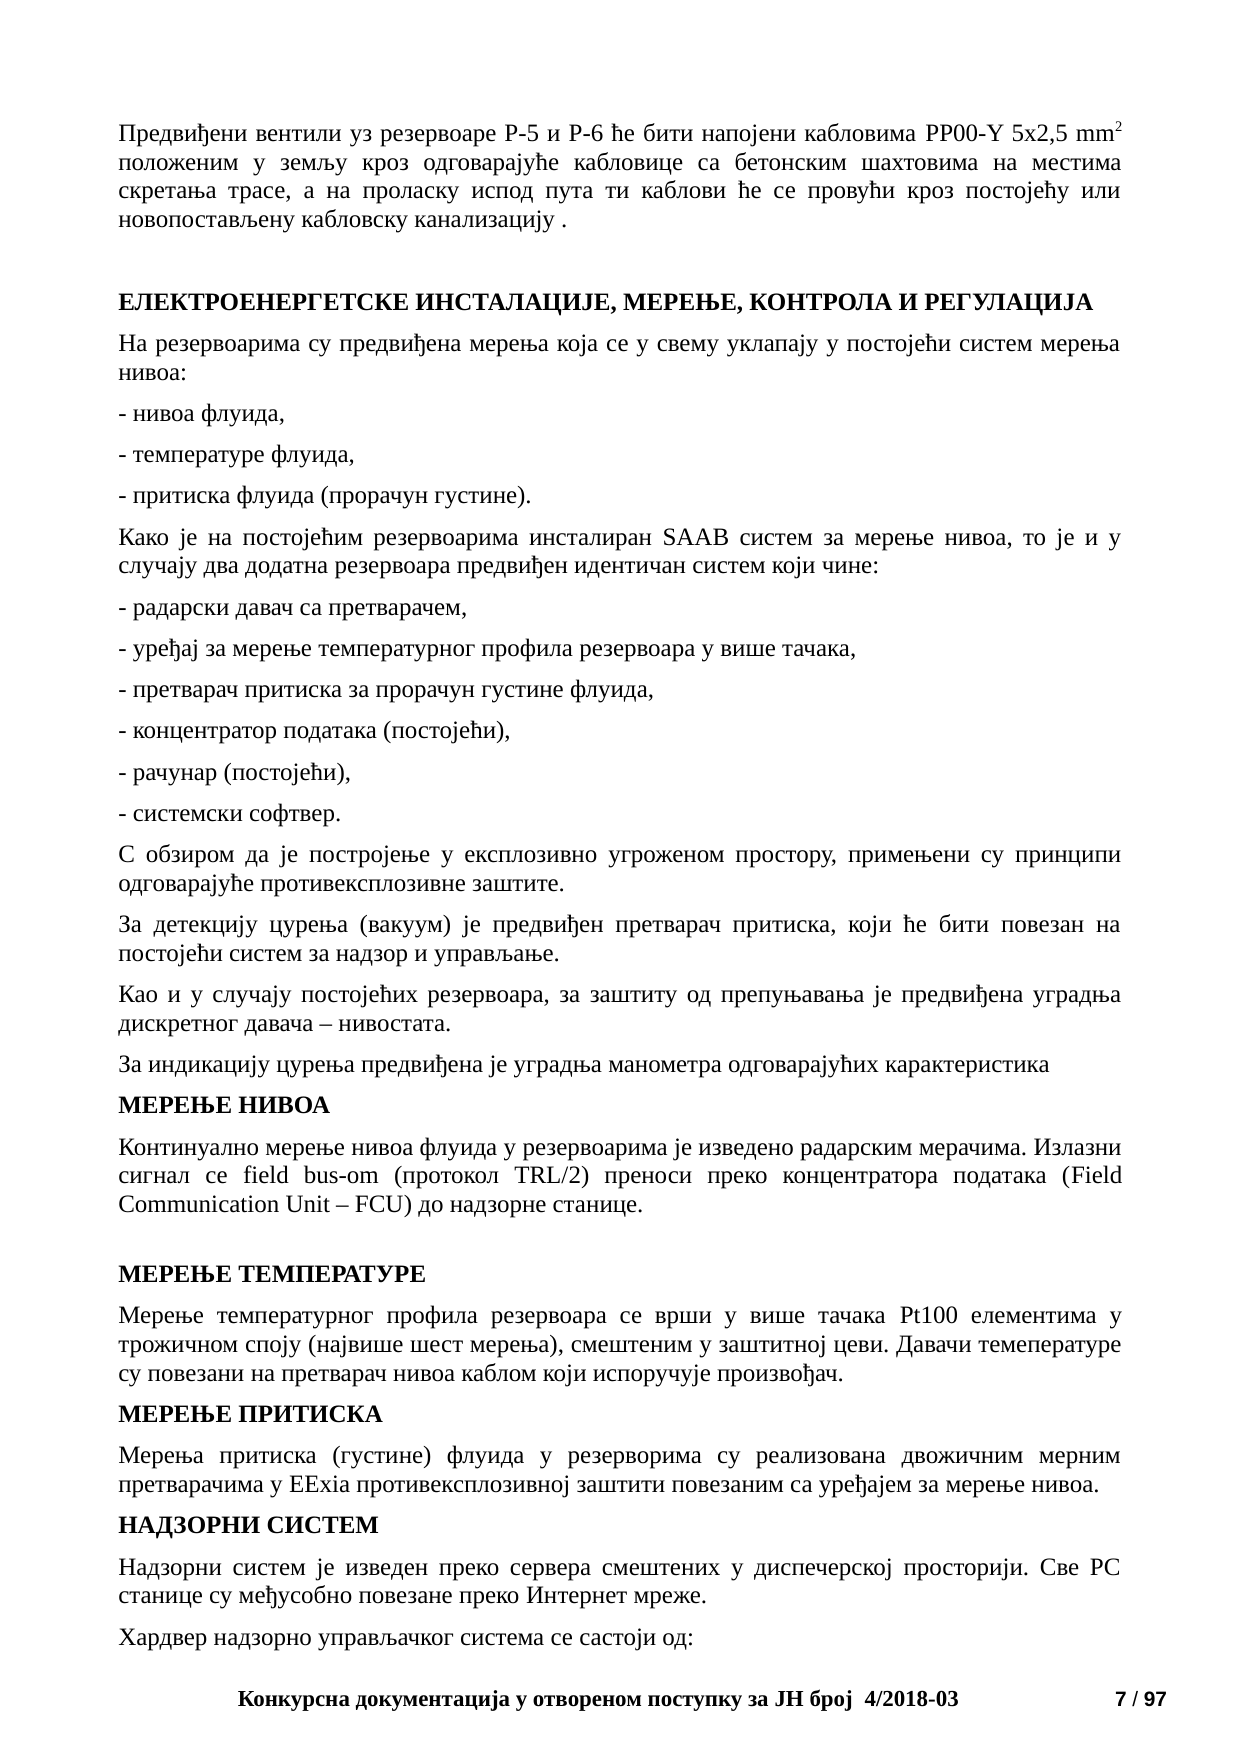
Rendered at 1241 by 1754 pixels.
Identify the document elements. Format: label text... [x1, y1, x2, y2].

text Надзорни систем је изведен преко сервера смештених у диспечерској просторији. Све PC станице су међусобно повезане преко Интернет мреже. [118, 1552, 1122, 1609]
text МЕРЕЊЕ ПРИТИСКА [118, 1399, 1122, 1428]
text ЕЛЕКТРОЕНЕРГЕТСКЕ ИНСТАЛАЦИЈЕ, МЕРЕЊЕ, КОНТРОЛА И РЕГУЛАЦИЈА [118, 287, 1122, 316]
text Континуално мерење нивоа флуида у резервоарима је изведено радарским мерачима. Излазни сигнал се field bus-om (протокол TRL/2) преноси преко концентратора података (Field Communication Unit – FCU) до надзорне станице. [118, 1132, 1122, 1218]
text Мерења притиска (густине) флуида у резерворима су реализована двожичним мерним претварачима у EExia противексплозивној заштити повезаним са уређајем за мерење нивоа. [118, 1441, 1122, 1498]
text На резервоарима су предвиђена мерења која се у свему уклапају у постојећи систем мерења нивоа: [118, 328, 1122, 386]
text Мерење температурног профила резервоара се врши у више тачака Pt100 елементима у трожичном споју (највише шест мерења), смештеним у заштитној цеви. Давачи темепературе су повезани на претварач нивоа каблом који испоручује произвођач. [118, 1301, 1122, 1387]
text - системски софтвер. [118, 798, 1122, 827]
text - претварач притиска за прорачун густине флуида, [118, 674, 1122, 703]
text - уређај за мерење температурног профила резервоара у више тачака, [118, 633, 1122, 662]
text - радарски давач са претварачем, [118, 592, 1122, 621]
text За индикацију цурења предвиђена је уградња манометра одговарајућих карактеристика [118, 1049, 1122, 1078]
text Како је на постојећим резервоарима инсталиран SAAB систем за мерење нивоа, то је и у случају два додатна резервоара предвиђен идентичан систем који чине: [118, 522, 1122, 579]
text Предвиђени вентили уз резервоаре Р-5 и Р-6 ће бити напојени кабловима PP00-Y 5x2,5 mm2 положеним у земљу кроз одговарајуће кабловице са бетонским шахтовима на местима скретања трасе, а на проласку испод пута ти каблови ће се провући кроз постојећу или новопостављену кабловску канализацију . [118, 118, 1122, 233]
text С обзиром да је постројење у експлозивно угроженом простору, примењени су принципи одговарајуће противексплозивне заштите. [118, 839, 1122, 897]
text Хардвер надзорно управљачког система се састоји од: [118, 1622, 1122, 1651]
text МЕРЕЊЕ НИВОА [118, 1091, 1122, 1119]
text Као и у случају постојећих резервоара, за заштиту од препуњавања је предвиђена уградња дискретног давача – нивостата. [118, 979, 1122, 1037]
text - концентратор података (постојећи), [118, 716, 1122, 744]
text - рачунар (постојећи), [118, 757, 1122, 786]
text - температуре флуида, [118, 439, 1122, 468]
text - притиска флуида (прорачун густине). [118, 481, 1122, 509]
text НАДЗОРНИ СИСТЕМ [118, 1511, 1122, 1539]
text МЕРЕЊЕ ТЕМПЕРАТУРЕ [118, 1259, 1122, 1288]
text - нивоа флуида, [118, 398, 1122, 427]
text За детекцију цурења (вакуум) је предвиђен претварач притиска, који ће бити повезан на постојећи систем за надзор и управљање. [118, 909, 1122, 967]
